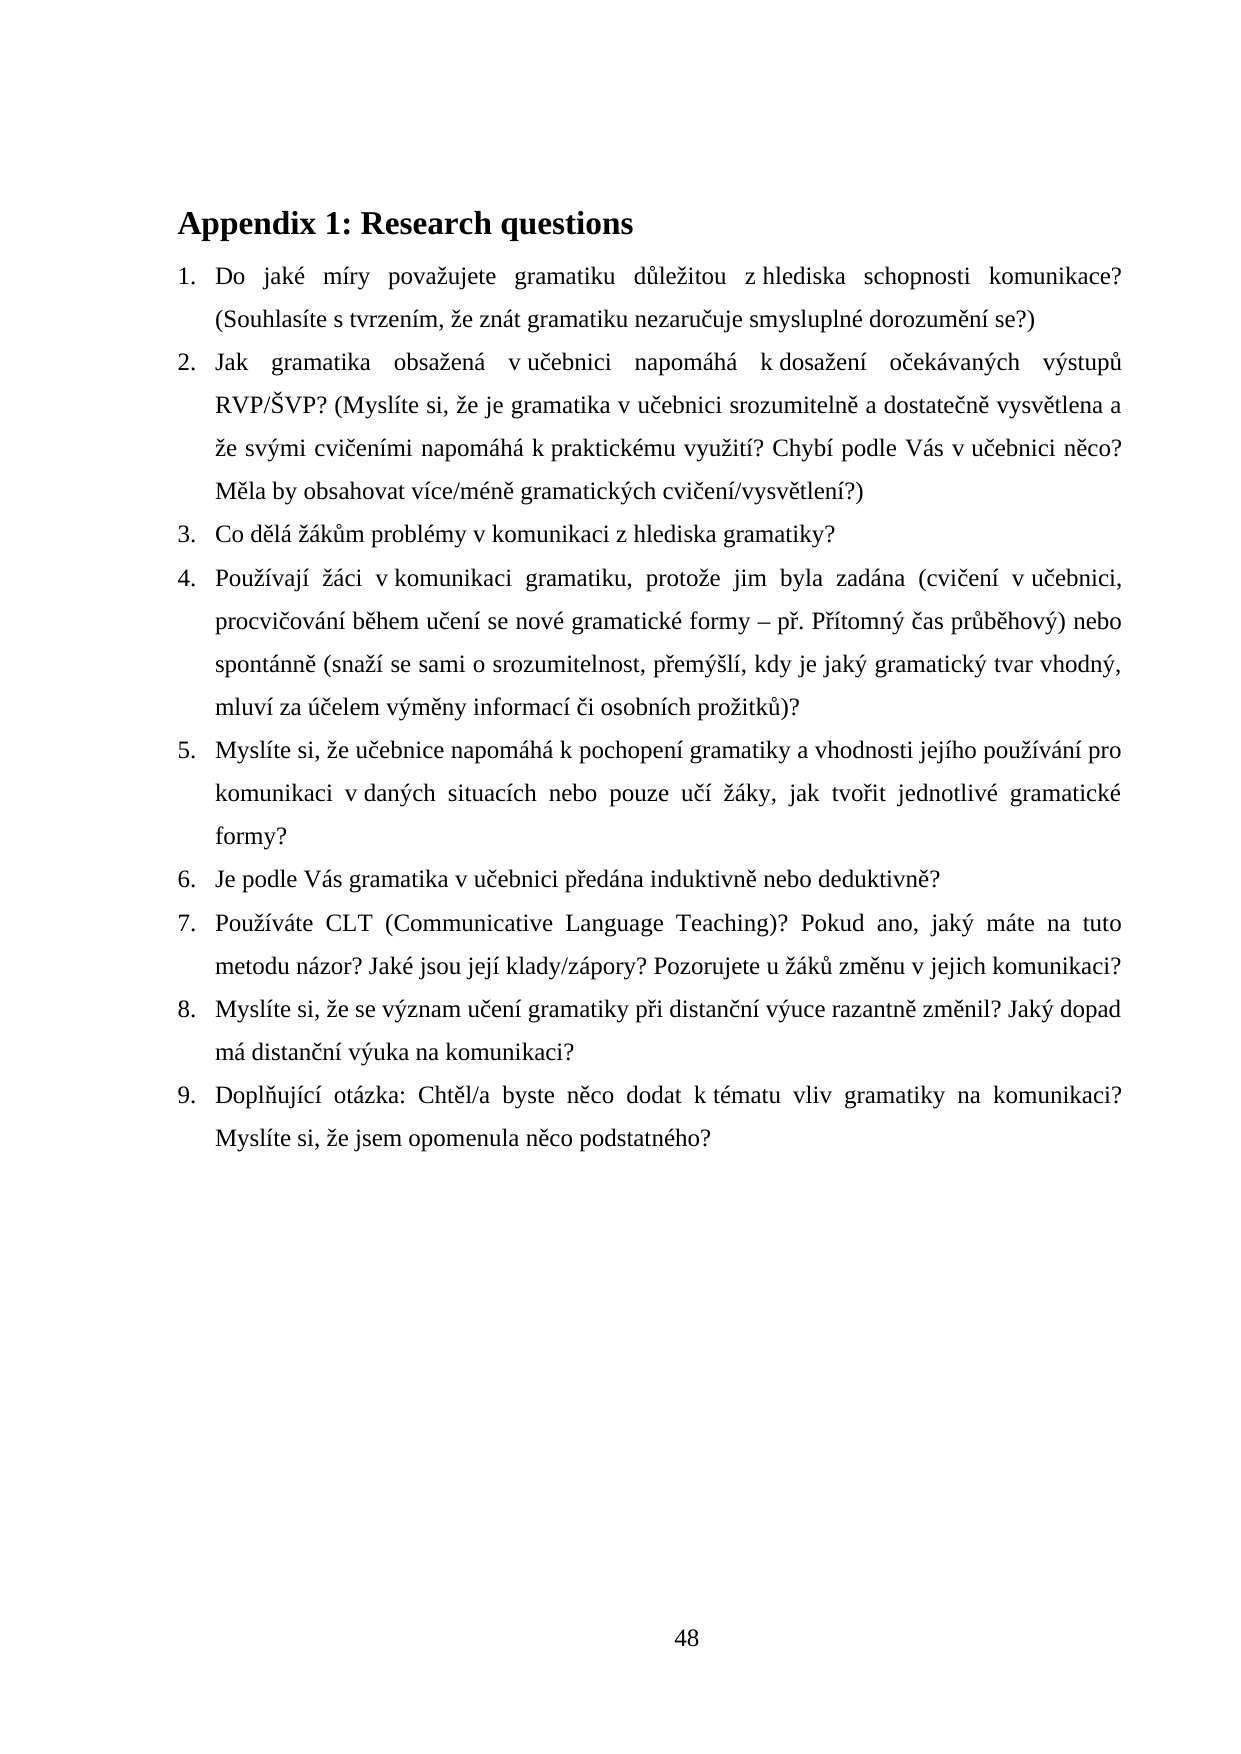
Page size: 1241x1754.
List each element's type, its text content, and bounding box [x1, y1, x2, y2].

subtitle Appendix 1: Research questions [177, 203, 1122, 242]
list Myslíte si, že se význam učení gramatiky při distanční výuce razantně změnil? Jaký dopad má distanční výuka na komunikaci? [177, 994, 1122, 1066]
list Co dělá žákům problémy v komunikaci z hlediska gramatiky? [177, 519, 1122, 548]
list Myslíte si, že učebnice napomáhá k pochopení gramatiky a vhodnosti jejího používání pro komunikaci v daných situacích nebo pouze učí žáky, jak tvořit jednotlivé gramatické formy? [177, 735, 1122, 850]
list Jak gramatika obsažená v učebnici napomáhá k dosažení očekávaných výstupů RVP/ŠVP? (Myslíte si, že je gramatika v učebnici srozumitelně a dostatečně vysvětlena a že svými cvičeními napomáhá k praktickému využití? Chybí podle Vás v učebnici něco? Měla by obsahovat více/méně gramatických cvičení/vysvětlení?) [177, 347, 1122, 505]
list Používají žáci v komunikaci gramatiku, protože jim byla zadána (cvičení v učebnici, procvičování během učení se nové gramatické formy – př. Přítomný čas průběhový) nebo spontánně (snaží se sami o srozumitelnost, přemýšlí, kdy je jaký gramatický tvar vhodný, mluví za účelem výměny informací či osobních prožitků)? [177, 563, 1122, 721]
list Doplňující otázka: Chtěl/a byste něco dodat k tématu vliv gramatiky na komunikaci? Myslíte si, že jsem opomenula něco podstatného? [177, 1080, 1122, 1152]
list Je podle Vás gramatika v učebnici předána induktivně nebo deduktivně? [177, 864, 1122, 893]
list Používáte CLT (Communicative Language Teaching)? Pokud ano, jaký máte na tuto metodu názor? Jaké jsou její klady/zápory? Pozorujete u žáků změnu v jejich komunikaci? [177, 908, 1122, 979]
list Do jaké míry považujete gramatiku důležitou z hlediska schopnosti komunikace? (Souhlasíte s tvrzením, že znát gramatiku nezaručuje smysluplné dorozumění se?) [177, 261, 1122, 333]
